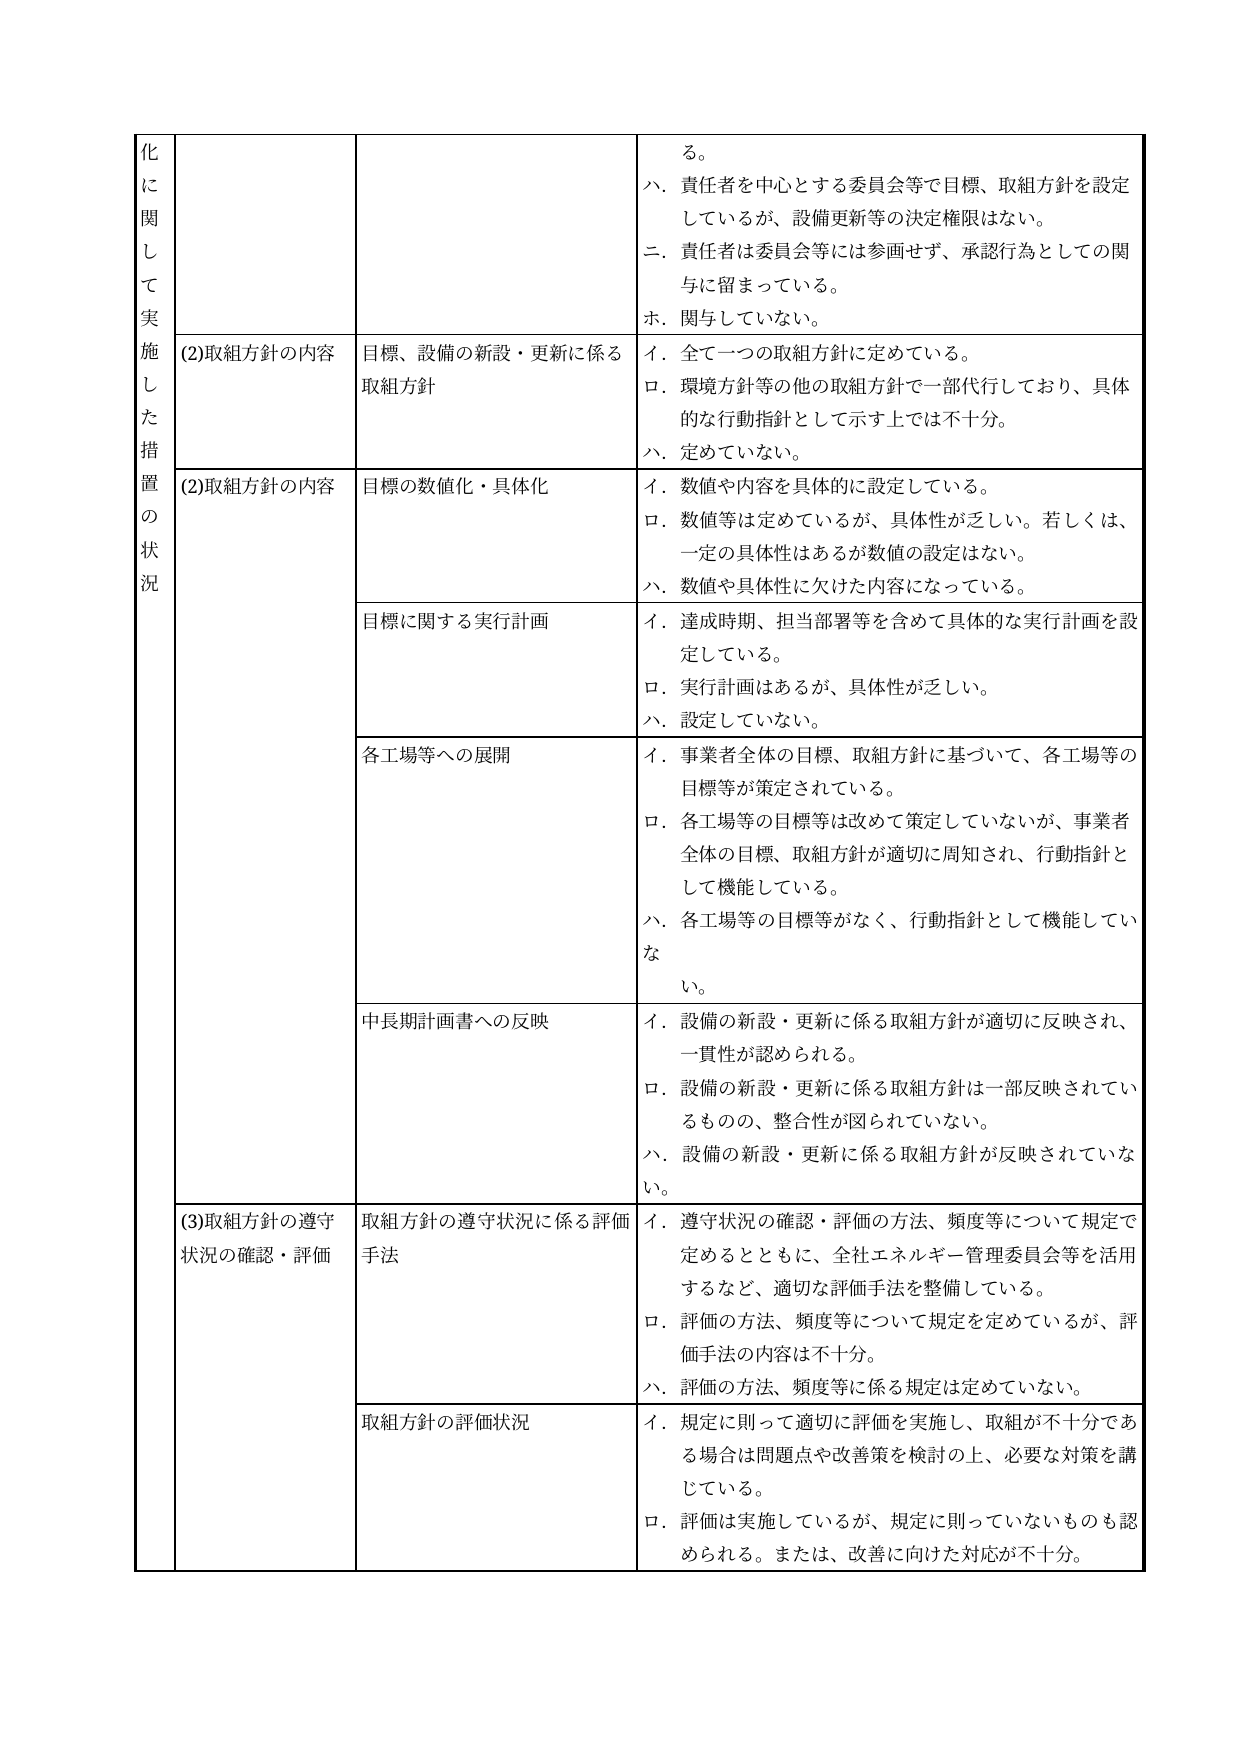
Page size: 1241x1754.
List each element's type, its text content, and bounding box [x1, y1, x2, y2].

table_cell イ．数値や内容を具体的に設定している。 ロ．数値等は定めているが、具体性が乏しい。若しくは、一定の具体性はあるが数値の設定はない。 ハ．数値や具体性に欠けた内容になっている。 [638, 470, 1142, 602]
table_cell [638, 1405, 1142, 1570]
table_cell (2)取組方針の内容 [176, 470, 355, 1203]
table_cell 取組方針の遵守状況に係る評価手法 [357, 1205, 636, 1403]
table_cell イ．事業者全体の目標、取組方針に基づいて、各工場等の目標等が策定されている。 ロ．各工場等の目標等は改めて策定していないが、事業者全体の目標、取組方針が適切に周知され、行動指針として機能している。 ハ．各工場等の目標等がなく、行動指針として機能していな い。 [638, 738, 1142, 1002]
table_cell (2)取組方針の内容 [176, 335, 355, 468]
table_cell 目標、設備の新設・更新に係る取組方針 [357, 335, 636, 468]
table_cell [357, 135, 636, 334]
table_cell 各工場等への展開 [357, 738, 636, 1002]
table_cell イ．設備の新設・更新に係る取組方針が適切に反映され、一貫性が認められる。 ロ．設備の新設・更新に係る取組方針は一部反映されているものの、整合性が図られていない。 ハ．設備の新設・更新に係る取組方針が反映されていない。 [638, 1004, 1142, 1203]
table_cell 中長期計画書への反映 [357, 1004, 636, 1203]
table_cell イ．達成時期、担当部署等を含めて具体的な実行計画を設定している。 ロ．実行計画はあるが、具体性が乏しい。 ハ．設定していない。 [638, 603, 1142, 736]
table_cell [638, 135, 1142, 334]
table_cell 目標の数値化・具体化 [357, 470, 636, 602]
table_cell 取組方針の評価状況 [357, 1405, 636, 1570]
table_cell イ．遵守状況の確認・評価の方法、頻度等について規定で定めるとともに、全社エネルギー管理委員会等を活用するなど、適切な評価手法を整備している。 ロ．評価の方法、頻度等について規定を定めているが、評価手法の内容は不十分。 ハ．評価の方法、頻度等に係る規定は定めていない。 [638, 1205, 1142, 1403]
table_cell (3)取組方針の遵守状況の確認・評価 [176, 1205, 355, 1570]
table_cell イ．全て一つの取組方針に定めている。 ロ．環境方針等の他の取組方針で一部代行しており、具体的な行動指針として示す上では不十分。 ハ．定めていない。 [638, 335, 1142, 468]
table_cell 目標に関する実行計画 [357, 603, 636, 736]
